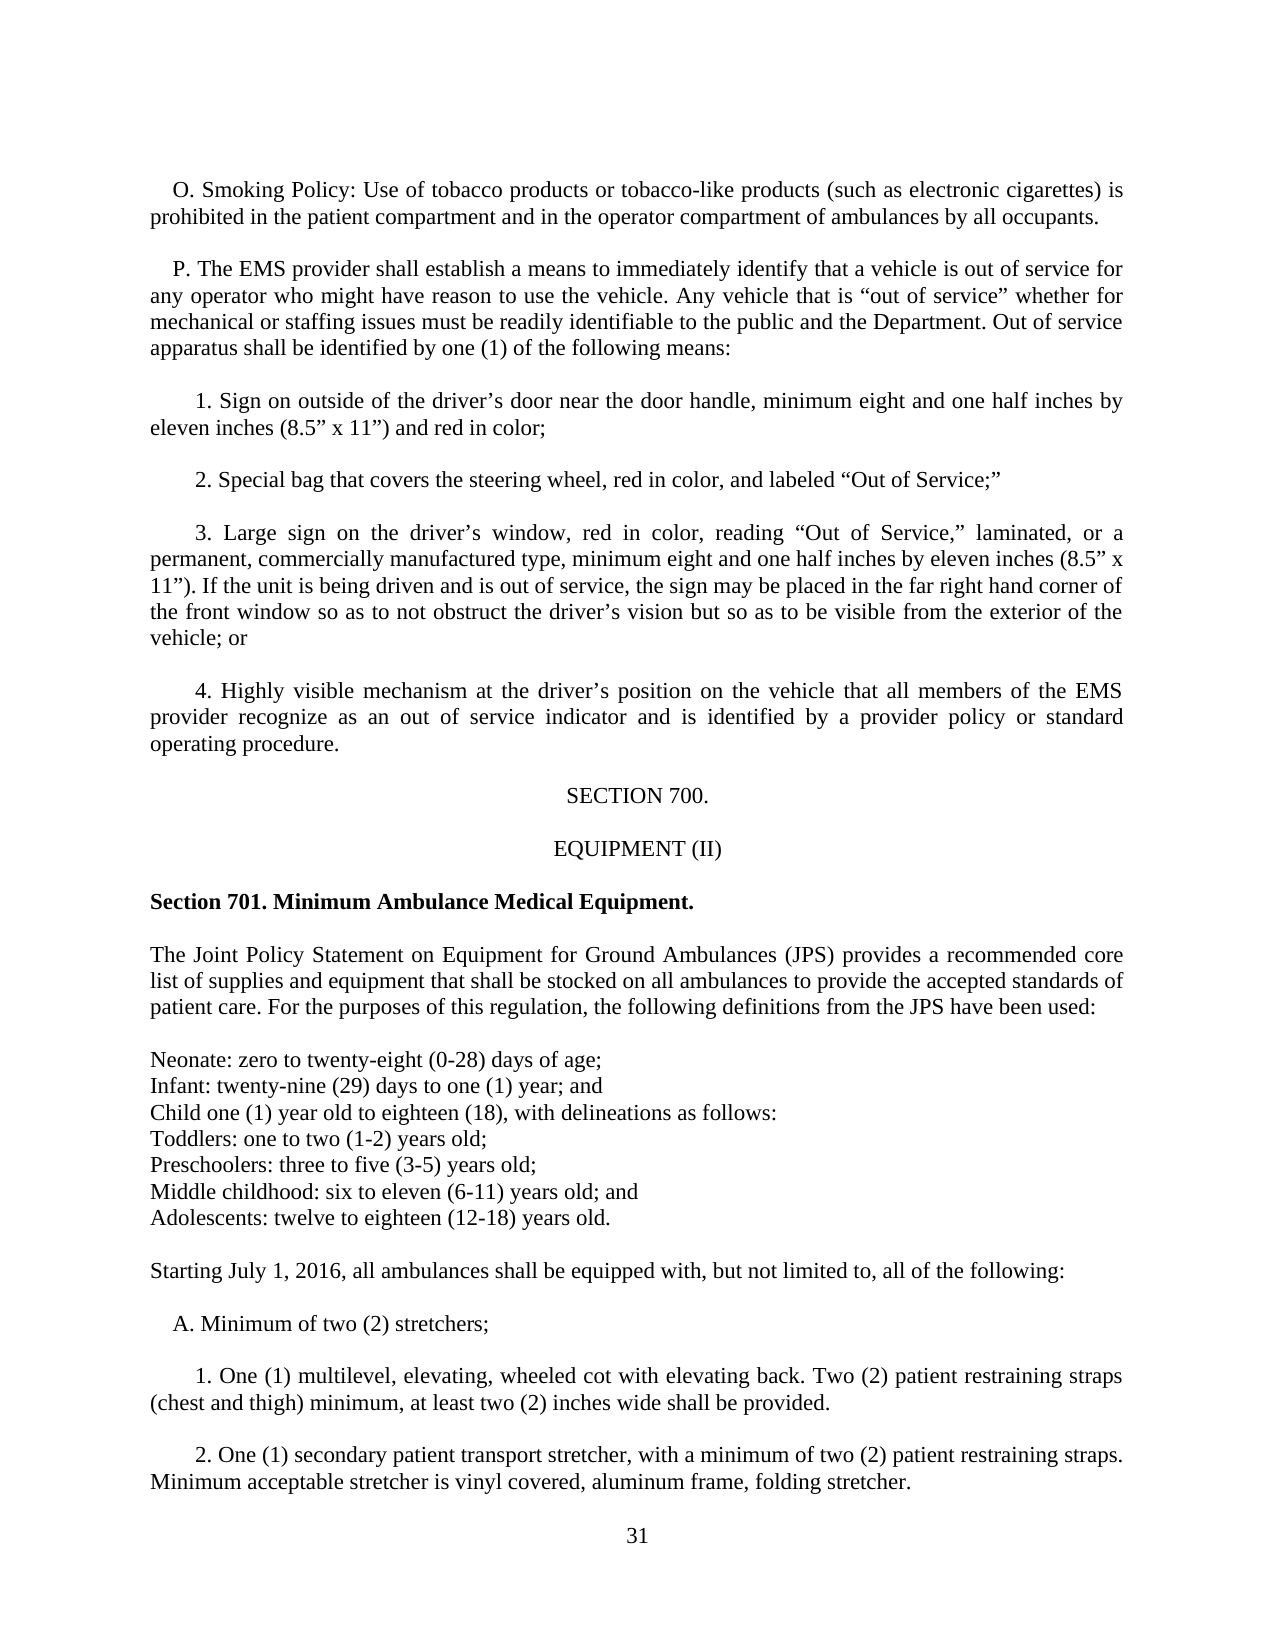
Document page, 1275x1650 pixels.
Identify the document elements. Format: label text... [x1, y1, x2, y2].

text P. The EMS provider shall establish a means to immediately identify that a vehicle is out of service for any operator who might have reason to use the vehicle. Any vehicle that is “out of service” whether for mechanical or staffing issues must be readily identifiable to the public and the Department. Out of service apparatus shall be identified by one (1) of the following means: [150, 255, 1125, 361]
text O. Smoking Policy: Use of tobacco products or tobacco-like products (such as electronic cigarettes) is prohibited in the patient compartment and in the operator compartment of ambulances by all occupants. [150, 176, 1125, 229]
text A. Minimum of two (2) stretchers; [150, 1309, 1125, 1336]
text EQUIPMENT (II) [150, 835, 1125, 862]
text SECTION 700. [150, 782, 1125, 809]
text 1. One (1) multilevel, elevating, wheeled cot with elevating back. Two (2) patient restraining straps (chest and thigh) minimum, at least two (2) inches wide shall be provided. [150, 1362, 1125, 1415]
text 2. One (1) secondary patient transport stretcher, with a minimum of two (2) patient restraining straps. Minimum acceptable stretcher is vinyl covered, aluminum frame, folding stretcher. [150, 1441, 1125, 1494]
text The Joint Policy Statement on Equipment for Ground Ambulances (JPS) provides a recommended core list of supplies and equipment that shall be stocked on all ambulances to provide the accepted standards of patient care. For the purposes of this regulation, the following definitions from the JPS have been used: [150, 941, 1125, 1020]
text 1. Sign on outside of the driver’s door near the door handle, minimum eight and one half inches by eleven inches (8.5” x 11”) and red in color; [150, 387, 1125, 440]
text Middle childhood: six to eleven (6-11) years old; and [150, 1178, 1125, 1204]
text Neonate: zero to twenty-eight (0-28) days of age; [150, 1046, 1125, 1072]
text Infant: twenty-nine (29) days to one (1) year; and [150, 1072, 1125, 1099]
text Starting July 1, 2016, all ambulances shall be equipped with, but not limited to, all of the following: [150, 1257, 1125, 1283]
text Toddlers: one to two (1-2) years old; [150, 1125, 1125, 1151]
text 4. Highly visible mechanism at the driver’s position on the vehicle that all members of the EMS provider recognize as an out of service indicator and is identified by a provider policy or standard operating procedure. [150, 677, 1125, 756]
text 3. Large sign on the driver’s window, red in color, reading “Out of Service,” laminated, or a permanent, commercially manufactured type, minimum eight and one half inches by eleven inches (8.5” x 11”). If the unit is being driven and is out of service, the sign may be placed in the far right hand corner of the front window so as to not obstruct the driver’s vision but so as to be visible from the exterior of the vehicle; or [150, 519, 1125, 651]
text Child one (1) year old to eighteen (18), with delineations as follows: [150, 1099, 1125, 1125]
text Adolescents: twelve to eighteen (12-18) years old. [150, 1204, 1125, 1231]
text Section 701. Minimum Ambulance Medical Equipment. [150, 888, 1125, 914]
text 2. Special bag that covers the steering wheel, red in color, and labeled “Out of Service;” [150, 466, 1125, 493]
text Preschoolers: three to five (3-5) years old; [150, 1151, 1125, 1178]
